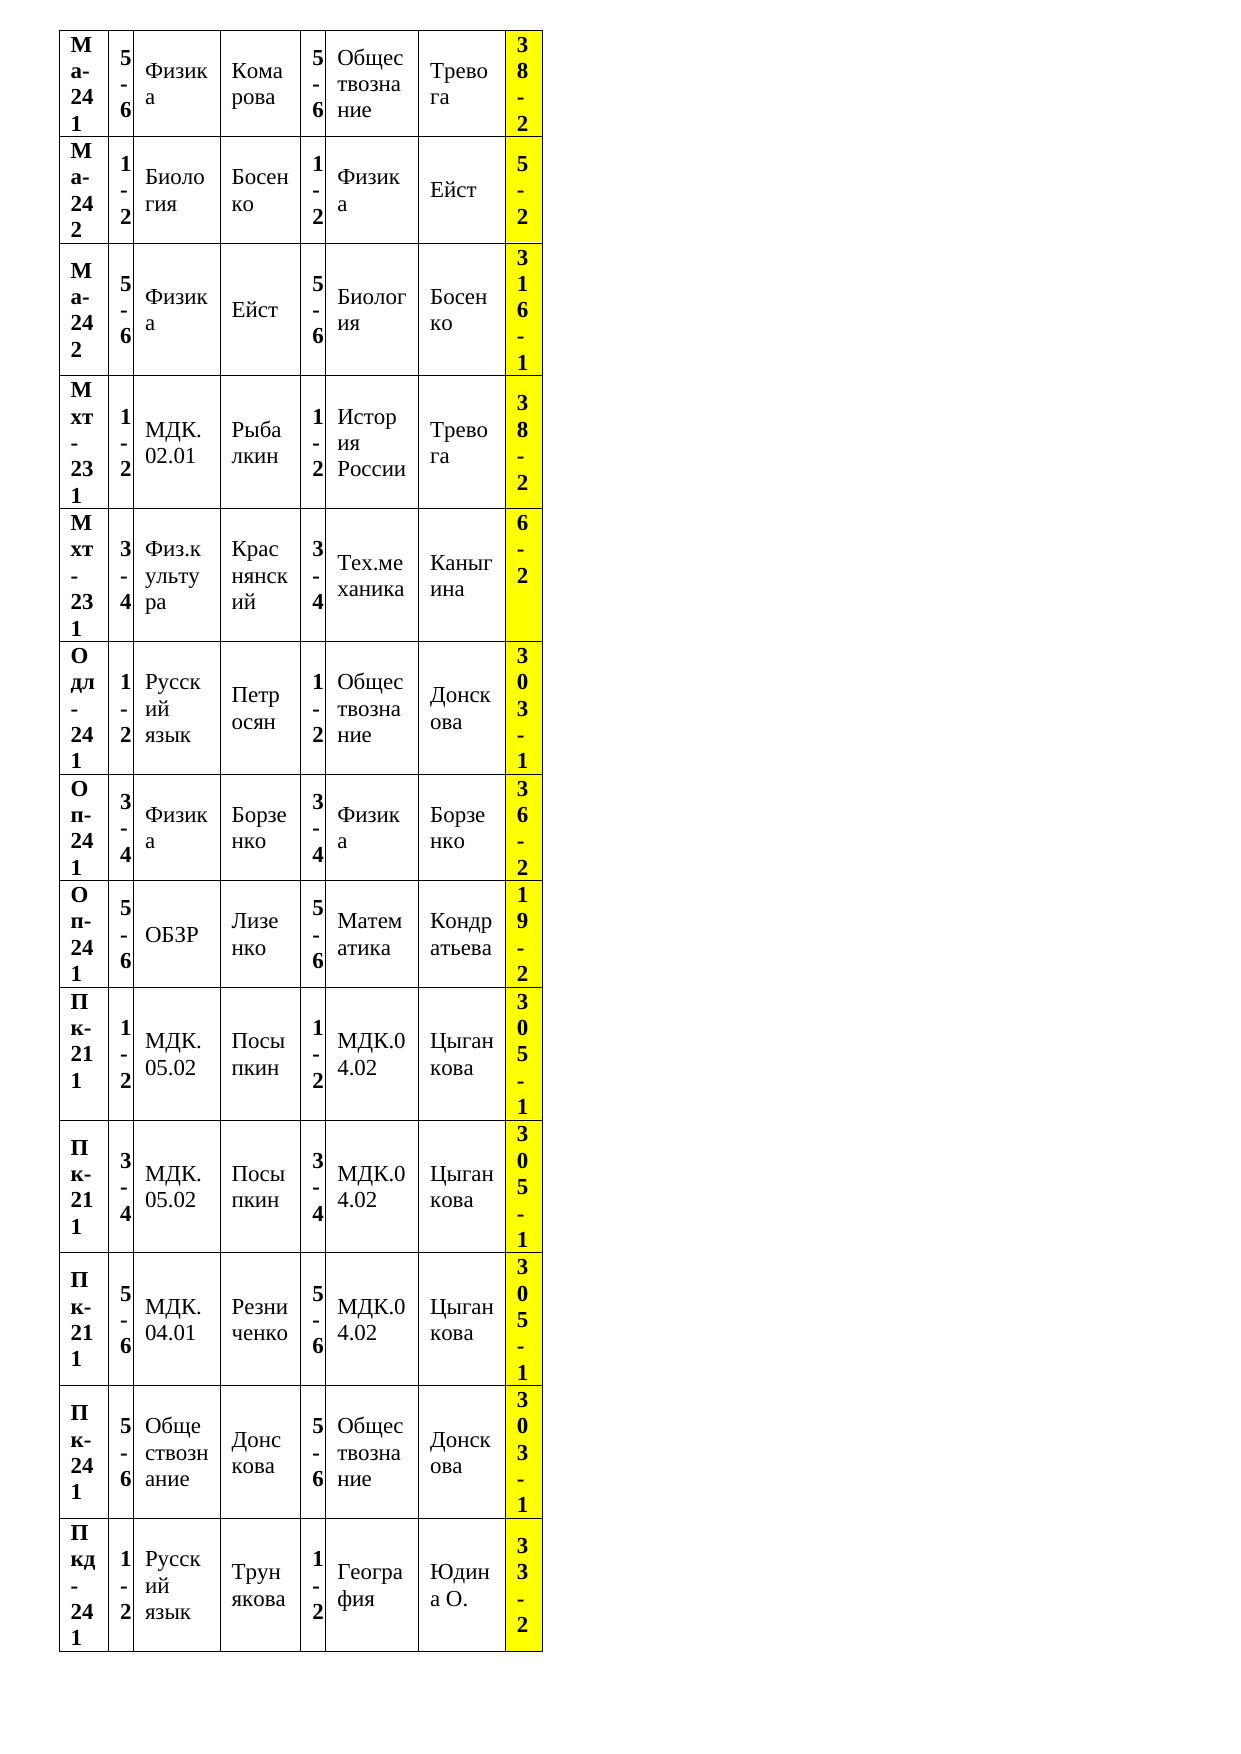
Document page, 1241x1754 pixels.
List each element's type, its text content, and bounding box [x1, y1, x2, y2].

table_cell 1-2 [109, 1519, 133, 1651]
table_cell Борзенко [419, 775, 505, 880]
table_cell Обществознание [326, 1386, 418, 1518]
table_cell МДК.05.02 [134, 1121, 220, 1252]
table_cell Босенко [221, 137, 300, 242]
table_cell Донскова [419, 1386, 505, 1518]
table_cell Физика [326, 137, 418, 242]
table_cell Ма-242 [60, 137, 108, 242]
table_cell Русский язык [134, 1519, 220, 1651]
table_cell Биология [134, 137, 220, 242]
table_cell 3-4 [301, 775, 325, 880]
table_cell 3-4 [109, 509, 133, 641]
table_cell Физика [326, 775, 418, 880]
table_cell МДК.04.01 [134, 1253, 220, 1385]
table_cell Пк-241 [60, 1386, 108, 1518]
table_cell Мхт-231 [60, 376, 108, 508]
table_cell МДК.04.02 [326, 1253, 418, 1385]
table_cell 1-2 [301, 376, 325, 508]
table_cell Физика [134, 31, 220, 136]
table_cell Обществознание [326, 31, 418, 136]
table_cell Русский язык [134, 642, 220, 774]
table_cell Трунякова [221, 1519, 300, 1651]
table_cell 316-1 [506, 244, 542, 375]
table_cell Посыпкин [221, 1121, 300, 1252]
table_cell Ма-241 [60, 31, 108, 136]
table_cell 305-1 [506, 988, 542, 1119]
table_cell Борзенко [221, 775, 300, 880]
table_cell Тревога [419, 376, 505, 508]
table_cell 19-2 [506, 881, 542, 987]
table_cell 303-1 [506, 1386, 542, 1518]
table_cell Тех.механика [326, 509, 418, 641]
table_cell Оп-241 [60, 775, 108, 880]
table_cell 5-6 [109, 1253, 133, 1385]
table_cell МДК.02.01 [134, 376, 220, 508]
table_cell 1-2 [301, 137, 325, 242]
table_cell 303-1 [506, 642, 542, 774]
table_cell Петросян [221, 642, 300, 774]
table_cell Физика [134, 244, 220, 375]
table_cell Краснянский [221, 509, 300, 641]
table_cell МДК.04.02 [326, 988, 418, 1119]
table_cell Мхт-231 [60, 509, 108, 641]
table_cell Физ.культура [134, 509, 220, 641]
table_cell Ейст [419, 137, 505, 242]
table_cell Обществознание [326, 642, 418, 774]
table_cell Юдина О. [419, 1519, 505, 1651]
table_cell Тревога [419, 31, 505, 136]
table_cell Оп-241 [60, 881, 108, 987]
table_cell Пк-211 [60, 988, 108, 1119]
table_cell Одл-241 [60, 642, 108, 774]
table_cell 3-4 [109, 775, 133, 880]
table_cell 1-2 [109, 988, 133, 1119]
table_cell Биология [326, 244, 418, 375]
table_cell 3-4 [301, 1121, 325, 1252]
table_cell Ейст [221, 244, 300, 375]
table_cell 5-6 [109, 1386, 133, 1518]
table_cell Цыганкова [419, 1253, 505, 1385]
table_cell 5-6 [301, 1386, 325, 1518]
table_cell Донскова [419, 642, 505, 774]
table_cell 305-1 [506, 1121, 542, 1252]
table_cell 5-6 [109, 244, 133, 375]
table_cell География [326, 1519, 418, 1651]
table_cell 5-6 [109, 881, 133, 987]
table_cell 305-1 [506, 1253, 542, 1385]
table_cell 38-2 [506, 376, 542, 508]
table_cell 1-2 [301, 1519, 325, 1651]
table_cell 38-2 [506, 31, 542, 136]
table_cell МДК.04.02 [326, 1121, 418, 1252]
table_cell Лизенко [221, 881, 300, 987]
table_cell 5-6 [301, 881, 325, 987]
table_cell История России [326, 376, 418, 508]
table_cell Математика [326, 881, 418, 987]
table_cell 5-2 [506, 137, 542, 242]
table_cell 36-2 [506, 775, 542, 880]
table_cell 1-2 [109, 642, 133, 774]
table_cell Пкд-241 [60, 1519, 108, 1651]
table_cell 1-2 [301, 642, 325, 774]
table_cell 1-2 [301, 988, 325, 1119]
table_cell 5-6 [301, 244, 325, 375]
table_cell Обществознание [134, 1386, 220, 1518]
table_cell 3-4 [301, 509, 325, 641]
table_cell МДК.05.02 [134, 988, 220, 1119]
table_cell ОБЗР [134, 881, 220, 987]
table_cell Босенко [419, 244, 505, 375]
table_cell Цыганкова [419, 1121, 505, 1252]
table_cell Кондратьева [419, 881, 505, 987]
table_cell 5-6 [301, 31, 325, 136]
table_cell Ма-242 [60, 244, 108, 375]
table_cell Резниченко [221, 1253, 300, 1385]
table_cell Донскова [221, 1386, 300, 1518]
table_cell Пк-211 [60, 1253, 108, 1385]
table_cell 1-2 [109, 137, 133, 242]
table_cell Цыганкова [419, 988, 505, 1119]
table_cell Физика [134, 775, 220, 880]
table_cell 3-4 [109, 1121, 133, 1252]
table_cell 1-2 [109, 376, 133, 508]
table_cell 5-6 [301, 1253, 325, 1385]
table_cell Посыпкин [221, 988, 300, 1119]
table_cell Пк-211 [60, 1121, 108, 1252]
table_cell Рыбалкин [221, 376, 300, 508]
table_cell Комарова [221, 31, 300, 136]
table_cell 33-2 [506, 1519, 542, 1651]
table_cell 5-6 [109, 31, 133, 136]
table_cell 6-2 [506, 509, 542, 641]
table_cell Каныгина [419, 509, 505, 641]
